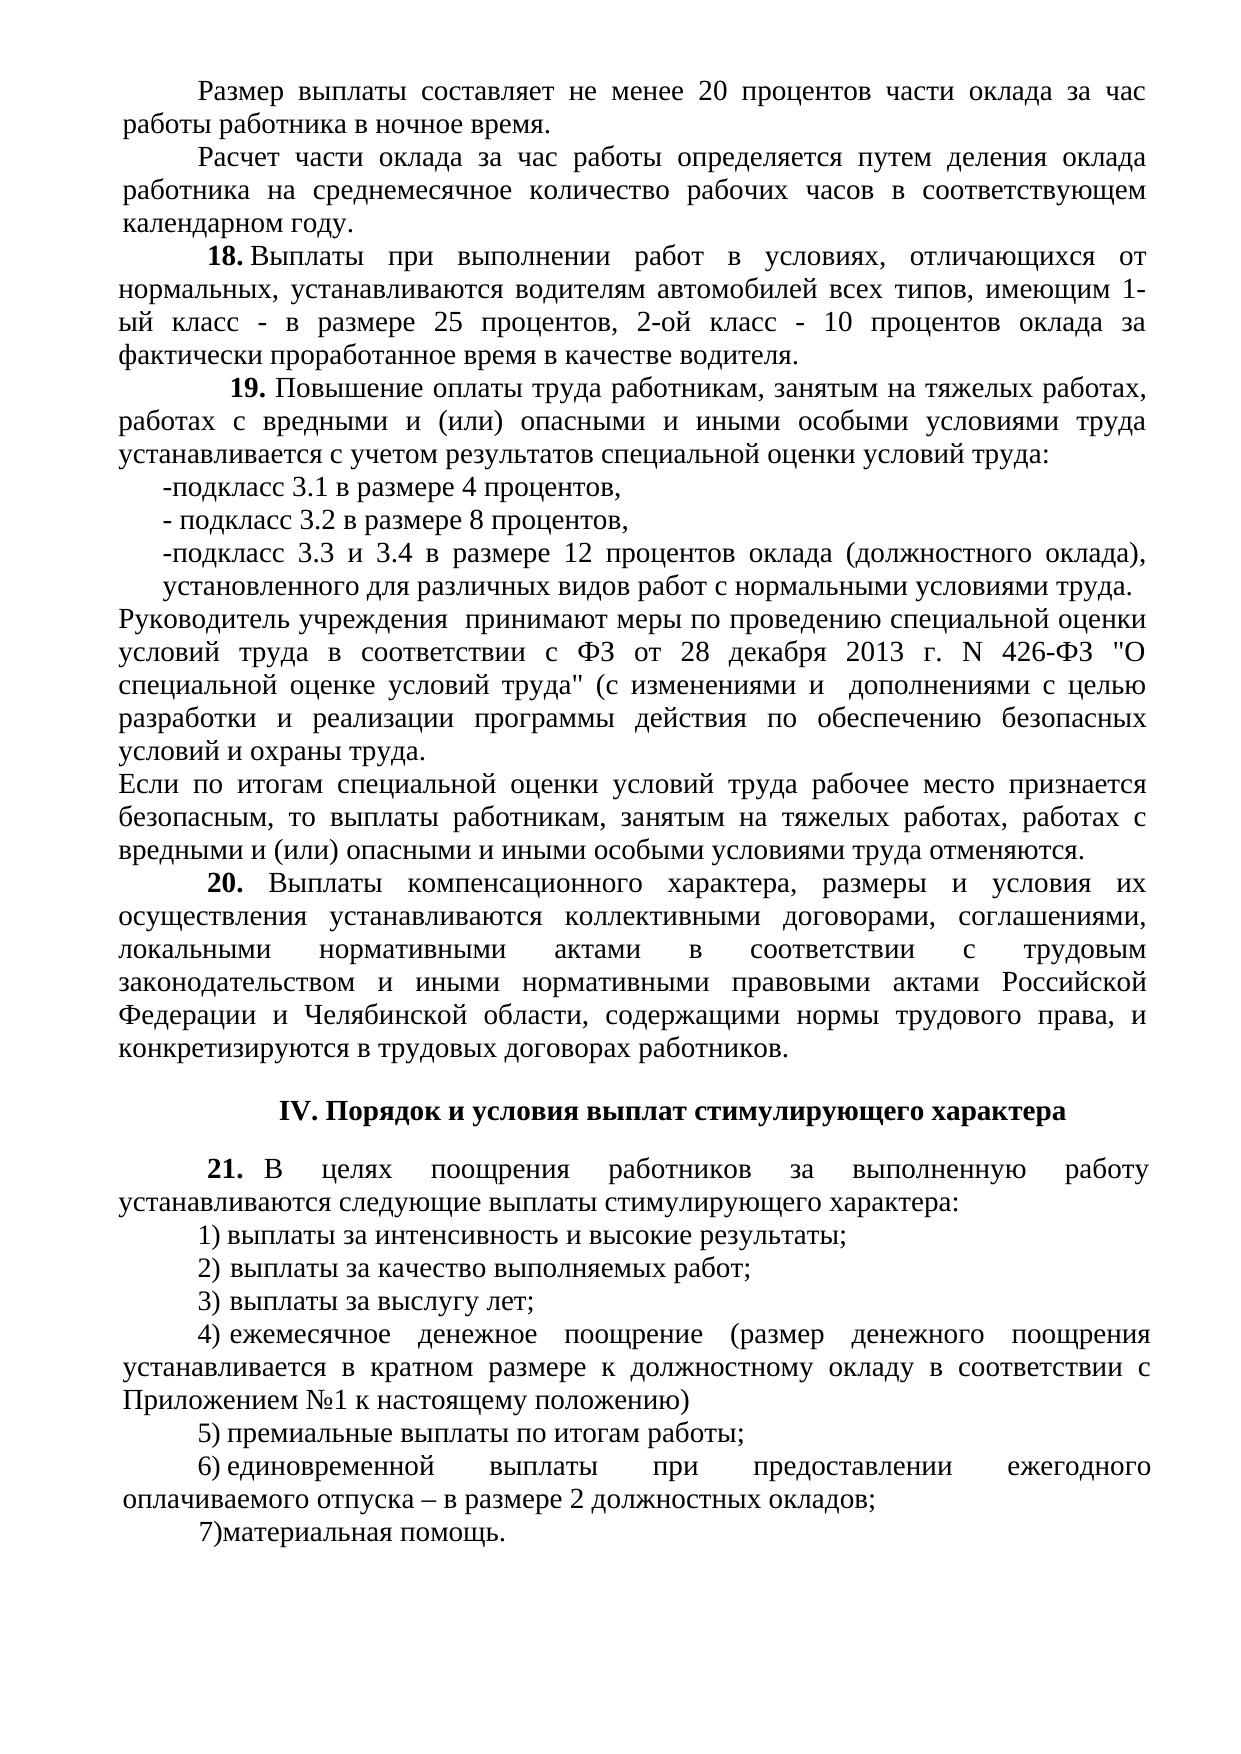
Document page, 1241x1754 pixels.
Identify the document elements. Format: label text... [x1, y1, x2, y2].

text Если по итогам специальной оценки условий труда рабочее место признается безопасным, то выплаты работникам, занятым на тяжелых работах, работах с вредными и (или) опасными и иными особыми условиями труда отменяются. [118, 767, 1147, 866]
list выплаты за интенсивность и высокие результаты; [122, 1218, 1152, 1251]
text 20. Выплаты компенсационного характера, размеры и условия их осуществления устанавливаются коллективными договорами, соглашениями, локальными нормативными актами в соответствии с трудовым законодательством и иными нормативными правовыми актами Российской Федерации и Челябинской области, содержащими нормы трудового права, и конкретизируются в трудовых договорах работников. [118, 866, 1147, 1064]
list выплаты за выслугу лет; [122, 1284, 1152, 1317]
text 7)материальная помощь. [118, 1515, 1152, 1548]
list ежемесячное денежное поощрение (размер денежного поощрения устанавливается в кратном размере к должностному окладу в соответствии с Приложением №1 к настоящему положению) [122, 1317, 1152, 1416]
text - подкласс 3.2 в размере 8 процентов, [162, 503, 1147, 536]
text 19. Повышение оплаты труда работникам, занятым на тяжелых работах, работах с вредными и (или) опасными и иными особыми условиями труда устанавливается с учетом результатов специальной оценки условий труда: [118, 371, 1147, 470]
list Выплаты при выполнении работ в условиях, отличающихся от нормальных, устанавливаются водителям автомобилей всех типов, имеющим 1-ый класс - в размере 25 процентов, 2-ой класс - 10 процентов оклада за фактически проработанное время в качестве водителя. [118, 239, 1147, 371]
text Руководитель учреждения принимают меры по проведению специальной оценки условий труда в соответствии с ФЗ от 28 декабря 2013 г. N 426-ФЗ "О специальной оценке условий труда" (с изменениями и дополнениями с целью разработки и реализации программы действия по обеспечению безопасных условий и охраны труда. [118, 602, 1147, 767]
text -подкласс 3.1 в размере 4 процентов, [162, 470, 1147, 503]
text Размер выплаты составляет не менее 20 процентов части оклада за час работы работника в ночное время. [122, 74, 1147, 140]
text IV. Порядок и условия выплат стимулирующего характера [278, 1097, 1152, 1126]
text Расчет части оклада за час работы определяется путем деления оклада работника на среднемесячное количество рабочих часов в соответствующем календарном году. [122, 140, 1147, 239]
text -подкласс 3.3 и 3.4 в размере 12 процентов оклада (должностного оклада), установленного для различных видов работ с нормальными условиями труда. [162, 536, 1147, 602]
list премиальные выплаты по итогам работы; [122, 1416, 1152, 1449]
list В целях поощрения работников за выполненную работу устанавливаются следующие выплаты стимулирующего характера: [118, 1152, 1149, 1218]
list выплаты за качество выполняемых работ; [122, 1251, 1152, 1284]
list единовременной выплаты при предоставлении ежегодного оплачиваемого отпуска – в размере 2 должностных окладов; [122, 1449, 1152, 1515]
